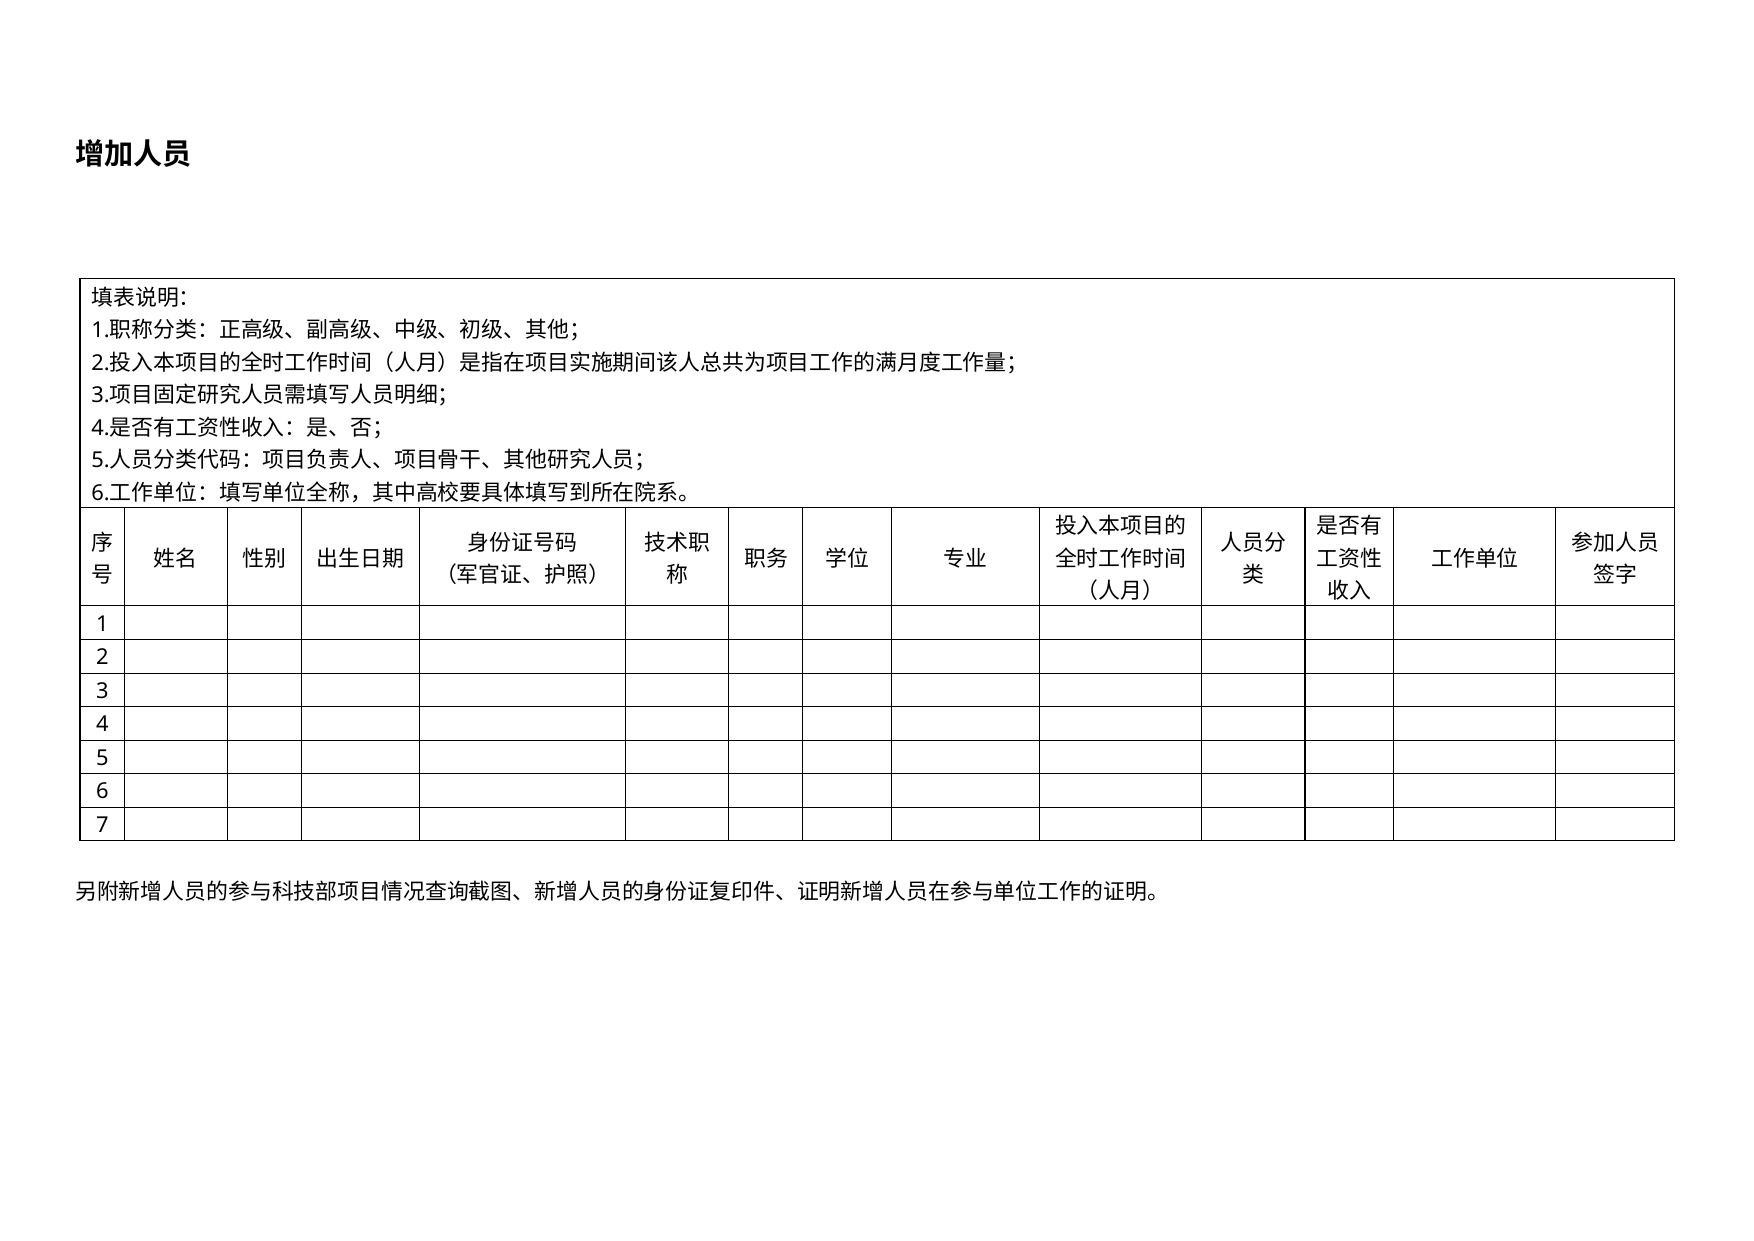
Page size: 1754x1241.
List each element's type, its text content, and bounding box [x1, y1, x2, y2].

table_cell [729, 774, 802, 807]
table_cell [892, 774, 1039, 807]
table_cell [420, 707, 625, 739]
table_cell [228, 707, 301, 739]
table_cell [892, 808, 1039, 840]
table_cell 6 [81, 774, 124, 807]
table_cell [228, 640, 301, 672]
table_cell 5 [81, 741, 124, 773]
table_cell [1306, 674, 1393, 706]
table_cell [892, 640, 1039, 672]
table_cell [228, 606, 301, 639]
table_cell [302, 774, 419, 807]
table_cell [1306, 606, 1393, 639]
table_cell [1040, 774, 1201, 807]
table_cell [420, 606, 625, 639]
table_cell [302, 674, 419, 706]
table_cell [1556, 774, 1674, 807]
table_cell 投入本项目的全时工作时间（人月） [1040, 508, 1201, 605]
table_cell [1040, 808, 1201, 840]
table_cell [803, 606, 891, 639]
table_cell 参加人员签字 [1556, 508, 1674, 605]
table_cell [302, 640, 419, 672]
table_cell [892, 674, 1039, 706]
table_cell 4 [81, 707, 124, 739]
table_cell [125, 808, 227, 840]
table_cell [1556, 707, 1674, 739]
table_cell [803, 640, 891, 672]
table_cell 工作单位 [1394, 508, 1555, 605]
table_cell [892, 707, 1039, 739]
table_cell [228, 674, 301, 706]
table_cell [892, 606, 1039, 639]
table_cell 是否有工资性收入 [1306, 508, 1393, 605]
table_cell [1202, 640, 1304, 672]
table_cell 技术职称 [626, 508, 728, 605]
table_cell [1394, 808, 1555, 840]
table_cell 3 [81, 674, 124, 706]
subtitle 增加人员 [75, 119, 1679, 184]
table_cell [125, 707, 227, 739]
text 另附新增人员的参与科技部项目情况查询截图、新增人员的身份证复印件、证明新增人员在参与单位工作的证明。 [75, 874, 1679, 906]
table_cell [803, 707, 891, 739]
table_cell [626, 774, 728, 807]
table_cell [1556, 606, 1674, 639]
table_cell 姓名 [125, 508, 227, 605]
table_cell [302, 741, 419, 773]
table_cell [1040, 606, 1201, 639]
table_cell [1040, 640, 1201, 672]
table_cell 身份证号码 （军官证、护照） [420, 508, 625, 605]
table_cell [420, 640, 625, 672]
table_cell [420, 674, 625, 706]
table_cell [1394, 741, 1555, 773]
table_cell 性别 [228, 508, 301, 605]
table_cell [1306, 707, 1393, 739]
table_cell [729, 741, 802, 773]
table_cell [626, 606, 728, 639]
table_cell [1040, 674, 1201, 706]
table_cell 人员分类 [1202, 508, 1304, 605]
table_cell 学位 [803, 508, 891, 605]
table_cell [1556, 741, 1674, 773]
table_cell [302, 707, 419, 739]
table_cell [1394, 707, 1555, 739]
table_cell [228, 741, 301, 773]
table_cell [420, 808, 625, 840]
table_cell 1 [81, 606, 124, 639]
table_header 填表说明： 1.职称分类：正高级、副高级、中级、初级、其他； 2.投入本项目的全时工作时间（人月）是指在项目实施期间该人总共为项目工作的满月度工作量； 3.项目固定研究人员需填写人员明细； 4.是否有工资性收入：是、否； 5.人员分类代码：项目负责人、项目骨干、其他研究人员； 6.工作单位：填写单位全称，其中高校要具体填写到所在院系。 [81, 279, 1674, 507]
table_cell 7 [81, 808, 124, 840]
table_cell [1394, 606, 1555, 639]
table_cell [1202, 674, 1304, 706]
table_cell [1040, 741, 1201, 773]
table_cell [1306, 808, 1393, 840]
table_cell [1040, 707, 1201, 739]
table_cell [125, 606, 227, 639]
table_cell [729, 674, 802, 706]
table_cell [1202, 741, 1304, 773]
table_cell [1202, 808, 1304, 840]
table_cell [420, 741, 625, 773]
table_cell [302, 606, 419, 639]
table_cell [1556, 808, 1674, 840]
table_cell [1202, 606, 1304, 639]
table_cell [729, 707, 802, 739]
table_cell [1556, 674, 1674, 706]
table_cell [125, 674, 227, 706]
table_cell 职务 [729, 508, 802, 605]
table_cell [803, 808, 891, 840]
table_cell [1306, 640, 1393, 672]
table_cell [803, 774, 891, 807]
table_cell [302, 808, 419, 840]
table_cell [729, 606, 802, 639]
table_cell [1306, 774, 1393, 807]
table_cell [892, 741, 1039, 773]
table_cell [125, 774, 227, 807]
table_cell [1202, 774, 1304, 807]
table_cell [626, 674, 728, 706]
table_cell [729, 808, 802, 840]
table_cell [626, 707, 728, 739]
table_cell [803, 674, 891, 706]
table_cell [626, 741, 728, 773]
table_cell [228, 774, 301, 807]
table_cell [125, 741, 227, 773]
table_cell [626, 808, 728, 840]
table_cell [729, 640, 802, 672]
table_cell [1394, 640, 1555, 672]
table_cell [626, 640, 728, 672]
table_cell [1394, 774, 1555, 807]
table_cell [1556, 640, 1674, 672]
table_cell 出生日期 [302, 508, 419, 605]
table_cell [420, 774, 625, 807]
table_cell [803, 741, 891, 773]
table_cell [228, 808, 301, 840]
table_cell 2 [81, 640, 124, 672]
table_cell 序号 [81, 508, 124, 605]
table_cell [1306, 741, 1393, 773]
table_cell [1394, 674, 1555, 706]
table_cell [1202, 707, 1304, 739]
table_cell [125, 640, 227, 672]
table_cell 专业 [892, 508, 1039, 605]
